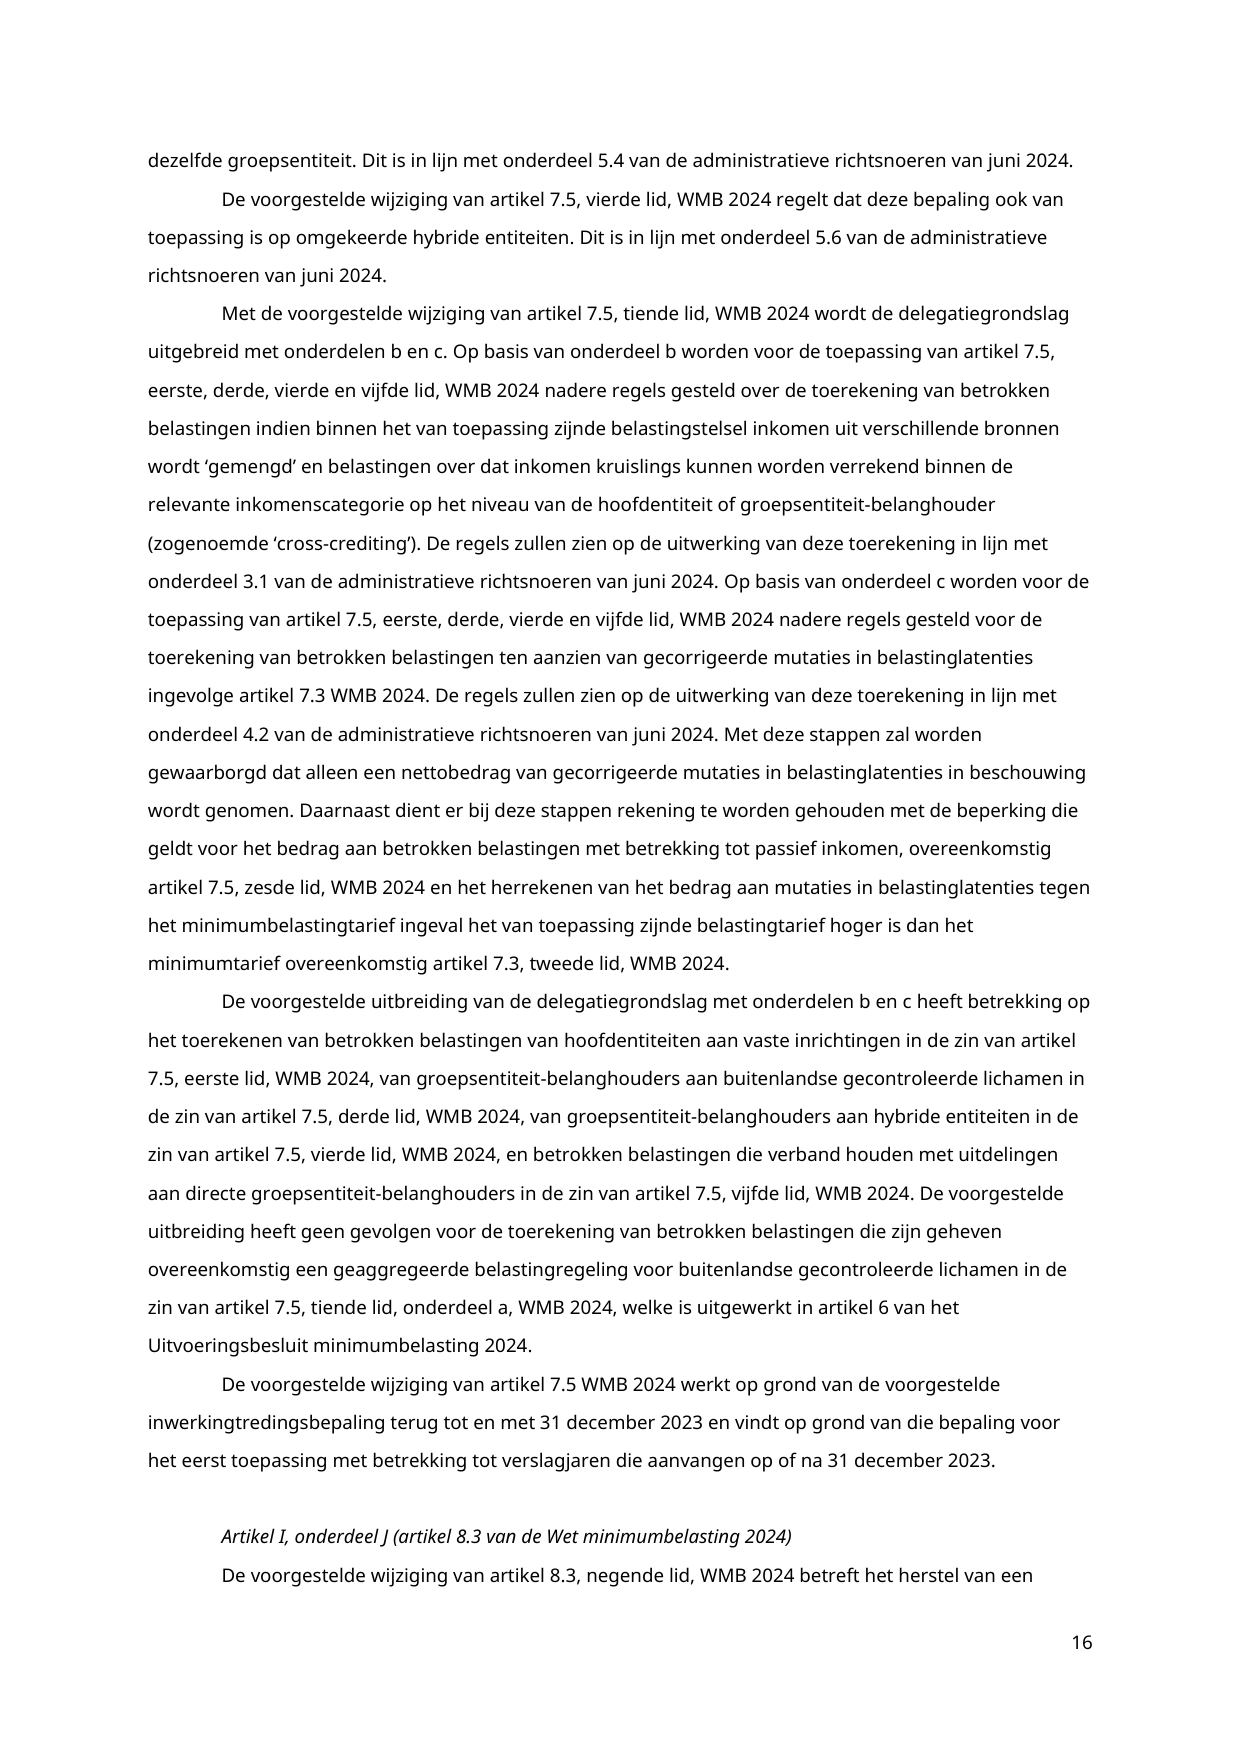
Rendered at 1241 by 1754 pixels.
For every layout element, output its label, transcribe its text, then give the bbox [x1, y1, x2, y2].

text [148, 1524, 1093, 1588]
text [148, 148, 1093, 288]
text De voorgestelde wijziging van artikel 7.5 WMB 2024 werkt op grond van de voorgestelde inwerkingtredingsbepaling terug tot en met 31 december 2023 en vindt op grond van die bepaling voor het eerst toepassing met betrekking tot verslagjaren die aanvangen op of na 31 december 2023. [148, 1371, 1093, 1473]
text De voorgestelde uitbreiding van de delegatiegrondslag met onderdelen b en c heeft betrekking op het toerekenen van betrokken belastingen van hoofdentiteiten aan vaste inrichtingen in de zin van artikel 7.5, eerste lid, WMB 2024, van groepsentiteit-belanghouders aan buitenlandse gecontroleerde lichamen in de zin van artikel 7.5, derde lid, WMB 2024, van groepsentiteit-belanghouders aan hybride entiteiten in de zin van artikel 7.5, vierde lid, WMB 2024, en betrokken belastingen die verband houden met uitdelingen aan directe groepsentiteit-belanghouders in de zin van artikel 7.5, vijfde lid, WMB 2024. De voorgestelde uitbreiding heeft geen gevolgen voor de toerekening van betrokken belastingen die zijn geheven overeenkomstig een geaggregeerde belastingregeling voor buitenlandse gecontroleerde lichamen in de zin van artikel 7.5, tiende lid, onderdeel a, WMB 2024, welke is uitgewerkt in artikel 6 van het Uitvoeringsbesluit minimumbelasting 2024. [148, 989, 1093, 1358]
text Met de voorgestelde wijziging van artikel 7.5, tiende lid, WMB 2024 wordt de delegatiegrondslag uitgebreid met onderdelen b en c. Op basis van onderdeel b worden voor de toepassing van artikel 7.5, eerste, derde, vierde en vijfde lid, WMB 2024 nadere regels gesteld over de toerekening van betrokken belastingen indien binnen het van toepassing zijnde belastingstelsel inkomen uit verschillende bronnen wordt ‘gemengd’ en belastingen over dat inkomen kruislings kunnen worden verrekend binnen de relevante inkomenscategorie op het niveau van de hoofdentiteit of groepsentiteit-belanghouder (zogenoemde ‘cross-crediting’). De regels zullen zien op de uitwerking van deze toerekening in lijn met onderdeel 3.1 van de administratieve richtsnoeren van juni 2024. Op basis van onderdeel c worden voor de toepassing van artikel 7.5, eerste, derde, vierde en vijfde lid, WMB 2024 nadere regels gesteld voor de toerekening van betrokken belastingen ten aanzien van gecorrigeerde mutaties in belastinglatenties ingevolge artikel 7.3 WMB 2024. De regels zullen zien op de uitwerking van deze toerekening in lijn met onderdeel 4.2 van de administratieve richtsnoeren van juni 2024. Met deze stappen zal worden gewaarborgd dat alleen een nettobedrag van gecorrigeerde mutaties in belastinglatenties in beschouwing wordt genomen. Daarnaast dient er bij deze stappen rekening te worden gehouden met de beperking die geldt voor het bedrag aan betrokken belastingen met betrekking tot passief inkomen, overeenkomstig artikel 7.5, zesde lid, WMB 2024 en het herrekenen van het bedrag aan mutaties in belastinglatenties tegen het minimumbelastingtarief ingeval het van toepassing zijnde belastingtarief hoger is dan het minimumtarief overeenkomstig artikel 7.3, tweede lid, WMB 2024. [148, 301, 1093, 976]
